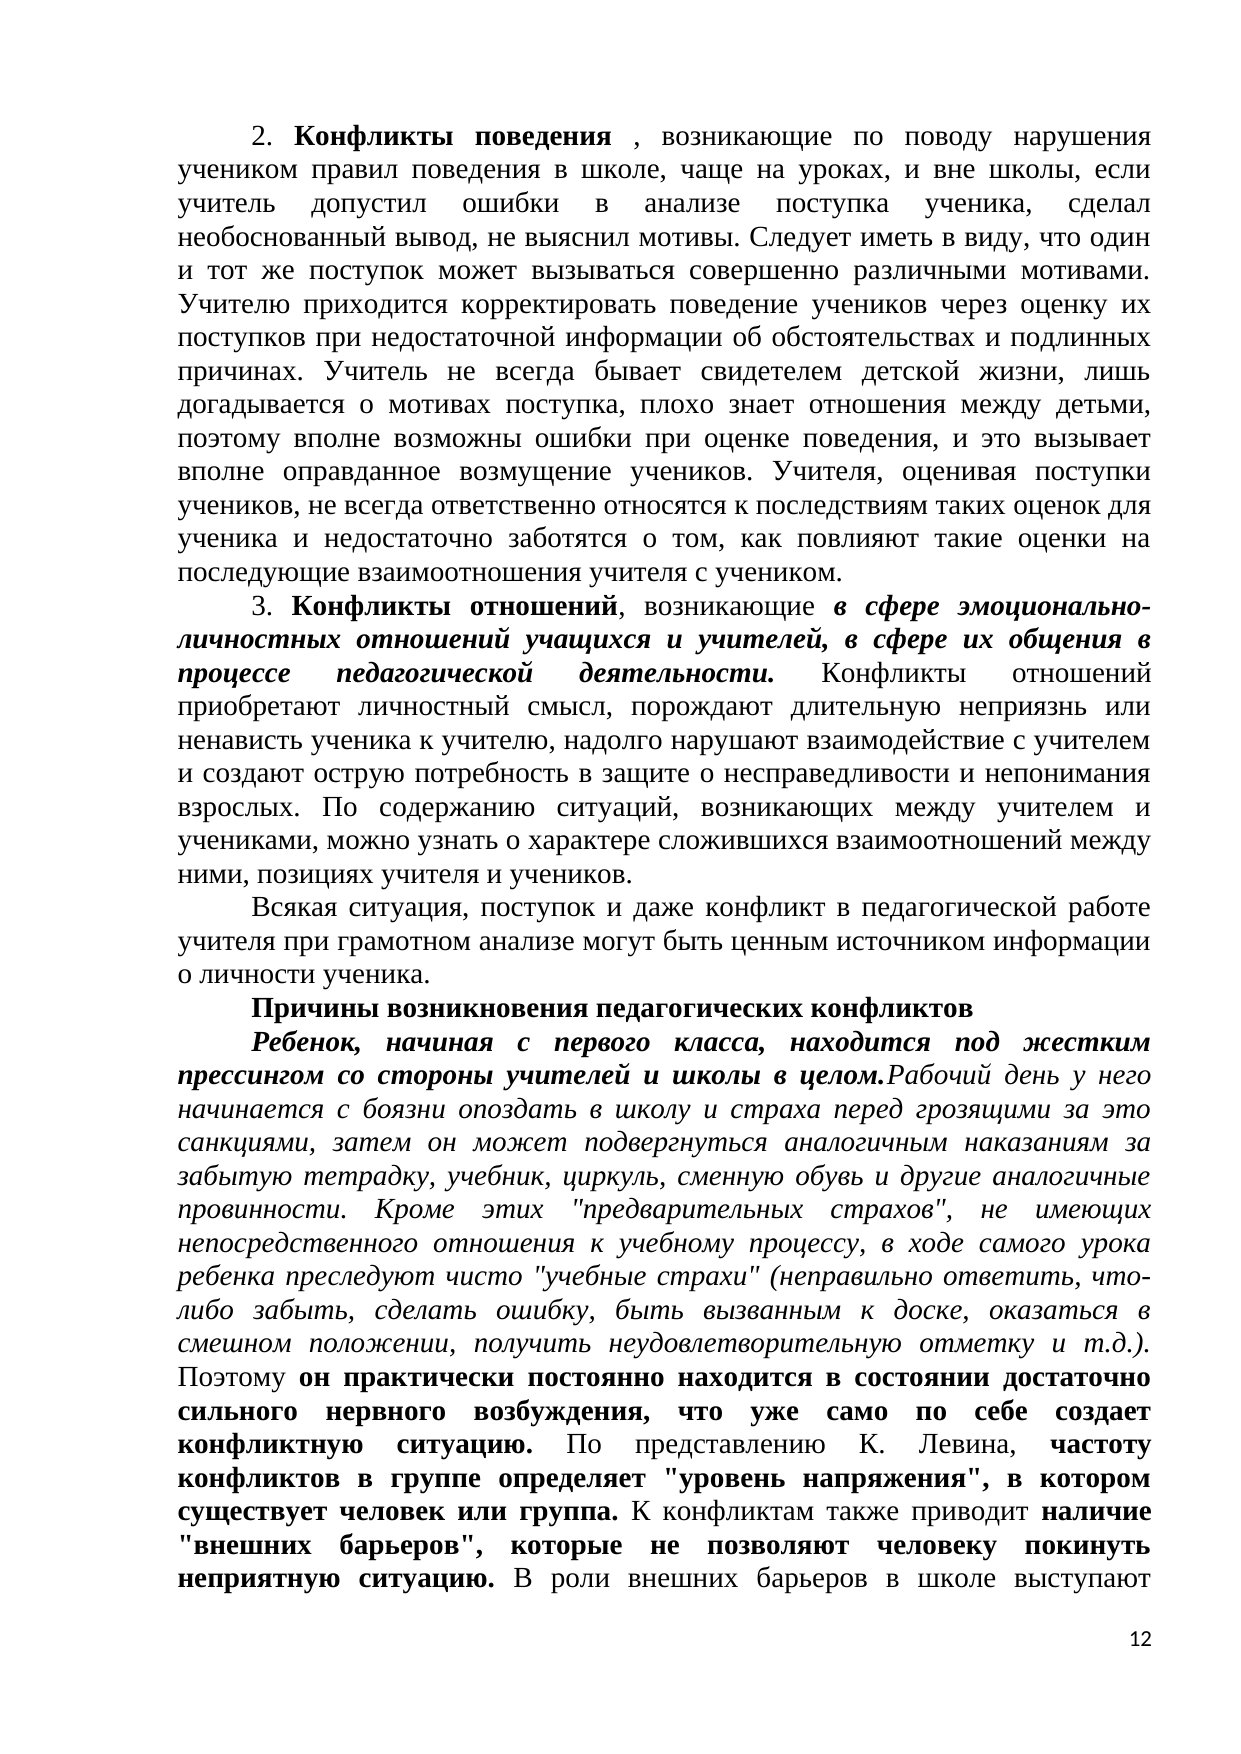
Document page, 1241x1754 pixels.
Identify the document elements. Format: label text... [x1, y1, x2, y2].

text Всякая ситуация, поступок и даже конфликт в педагогической работе учителя при грамотном анализе могут быть ценным источником информации о личности ученика. [177, 889, 1152, 990]
subtitle Причины возникновения педагогических конфликтов [177, 990, 1152, 1024]
text 2. Конфликты поведения , возникающие по поводу нарушения учеником правил поведения в школе, чаще на уроках, и вне школы, если учитель допустил ошибки в анализе поступка ученика, сделал необоснованный вывод, не выяснил мотивы. Следует иметь в виду, что один и тот же поступок может вызываться совершенно различными мотивами. Учителю приходится корректировать поведение учеников через оценку их поступков при недостаточной информации об обстоятельствах и подлинных причинах. Учитель не всегда бывает свидетелем детской жизни, лишь догадывается о мотивах поступка, плохо знает отношения между детьми, поэтому вполне возможны ошибки при оценке поведения, и это вызывает вполне оправданное возмущение учеников. Учителя, оценивая поступки учеников, не всегда ответственно относятся к последствиям таких оценок для ученика и недостаточно заботятся о том, как повлияют такие оценки на последующие взаимоотношения учителя с учеником. [177, 118, 1152, 588]
text 3. Конфликты отношений, возникающие в сфере эмоционально-личностных отношений учащихся и учителей, в сфере их общения в процессе педагогической деятельности. Конфликты отношений приобретают личностный смысл, порождают длительную неприязнь или ненависть ученика к учителю, надолго нарушают взаимодействие с учителем и создают острую потребность в защите о несправедливости и непонимания взрослых. По содержанию ситуаций, возникающих между учителем и учениками, можно узнать о характере сложившихся взаимоотношений между ними, позициях учителя и учеников. [177, 588, 1152, 889]
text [177, 1024, 1152, 1594]
